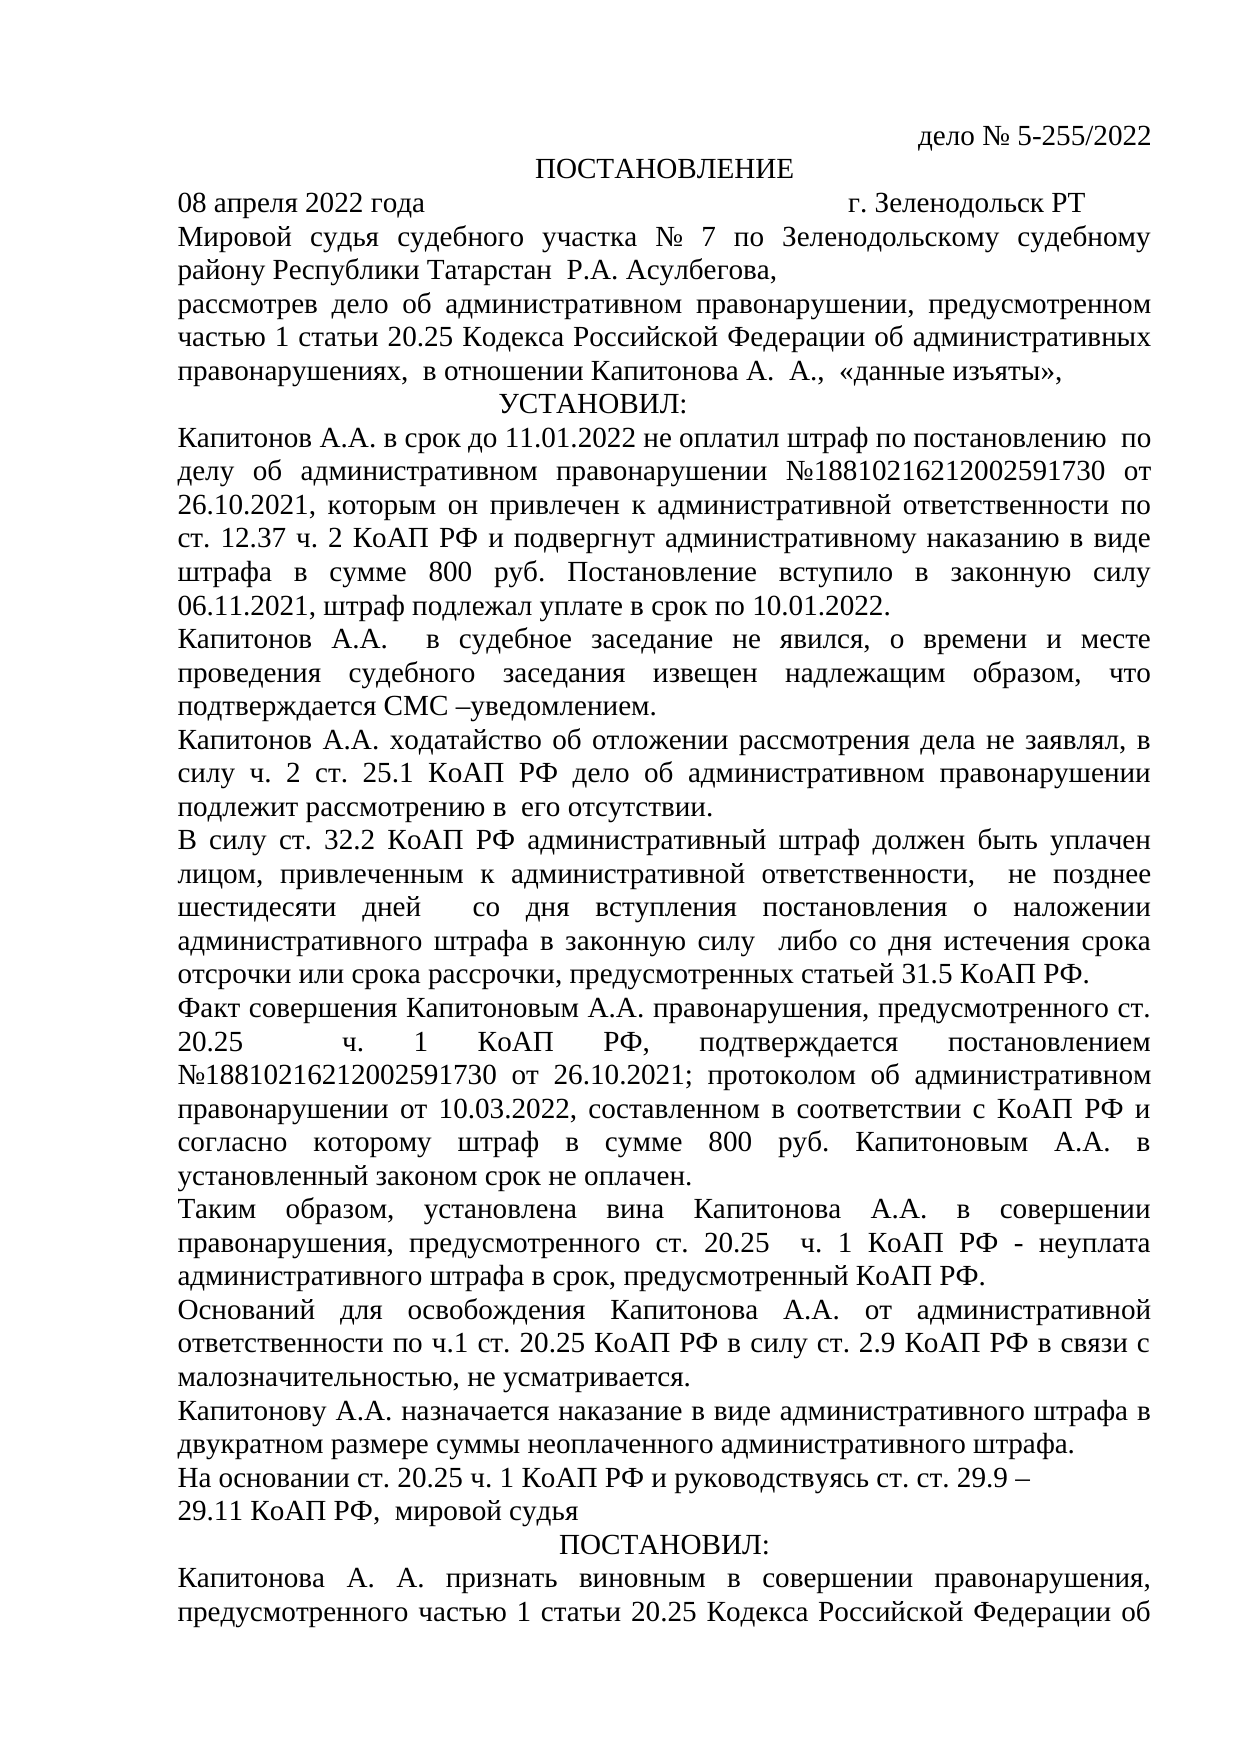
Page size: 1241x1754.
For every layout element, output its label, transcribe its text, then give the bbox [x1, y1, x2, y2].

text На основании ст. 20.25 ч. 1 КоАП РФ и руководствуясь ст. ст. 29.9 – [177, 1460, 1152, 1493]
text 29.11 КоАП РФ, мировой судья [177, 1493, 1152, 1527]
text Капитонов А.А. в судебное заседание не явился, о времени и месте проведения судебного заседания извещен надлежащим образом, что подтверждается СМС –уведомлением. [177, 621, 1152, 722]
text Капитонов А.А. в срок до 11.01.2022 не оплатил штраф по постановлению по делу об административном правонарушении №18810216212002591730 от 26.10.2021, которым он привлечен к административной ответственности по ст. 12.37 ч. 2 КоАП РФ и подвергнут административному наказанию в виде штрафа в сумме 800 руб. Постановление вступило в законную силу 06.11.2021, штраф подлежал уплате в срок по 10.01.2022. [177, 420, 1152, 621]
text Факт совершения Капитоновым А.А. правонарушения, предусмотренного ст. 20.25 ч. 1 КоАП РФ, подтверждается постановлением №18810216212002591730 от 26.10.2021; протоколом об административном правонарушении от 10.03.2022, составленном в соответствии с КоАП РФ и согласно которому штраф в сумме 800 руб. Капитоновым А.А. в установленный законом срок не оплачен. [177, 990, 1152, 1191]
text УСТАНОВИЛ: [177, 386, 1152, 420]
text ПОСТАНОВИЛ: [177, 1527, 1152, 1560]
text Капитонов А.А. ходатайство об отложении рассмотрения дела не заявлял, в силу ч. 2 ст. 25.1 КоАП РФ дело об административном правонарушении подлежит рассмотрению в его отсутствии. [177, 722, 1152, 822]
text Оснований для освобождения Капитонова А.А. от административной ответственности по ч.1 ст. 20.25 КоАП РФ в силу ст. 2.9 КоАП РФ в связи с малозначительностью, не усматривается. [177, 1292, 1152, 1393]
text 08 апреля 2022 года г. Зеленодольск РТ [177, 185, 1152, 219]
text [177, 1560, 1152, 1627]
text Таким образом, установлена вина Капитонова А.А. в совершении правонарушения, предусмотренного ст. 20.25 ч. 1 КоАП РФ - неуплата административного штрафа в срок, предусмотренный КоАП РФ. [177, 1191, 1152, 1292]
text Мировой судья судебного участка № 7 по Зеленодольскому судебному району Республики Татарстан Р.А. Асулбегова, [177, 219, 1152, 286]
text В силу ст. 32.2 КоАП РФ административный штраф должен быть уплачен лицом, привлеченным к административной ответственности, не позднее шестидесяти дней со дня вступления постановления о наложении административного штрафа в законную силу либо со дня истечения срока отсрочки или срока рассрочки, предусмотренных статьей 31.5 КоАП РФ. [177, 822, 1152, 990]
text Капитонову А.А. назначается наказание в виде административного штрафа в двукратном размере суммы неоплаченного административного штрафа. [177, 1393, 1152, 1460]
text ПОСТАНОВЛЕНИЕ [177, 152, 1152, 185]
text дело № 5-255/2022 [177, 118, 1152, 152]
text рассмотрев дело об административном правонарушении, предусмотренном частью 1 статьи 20.25 Кодекса Российской Федерации об административных правонарушениях, в отношении Капитонова А. А., «данные изъяты», [177, 286, 1152, 386]
